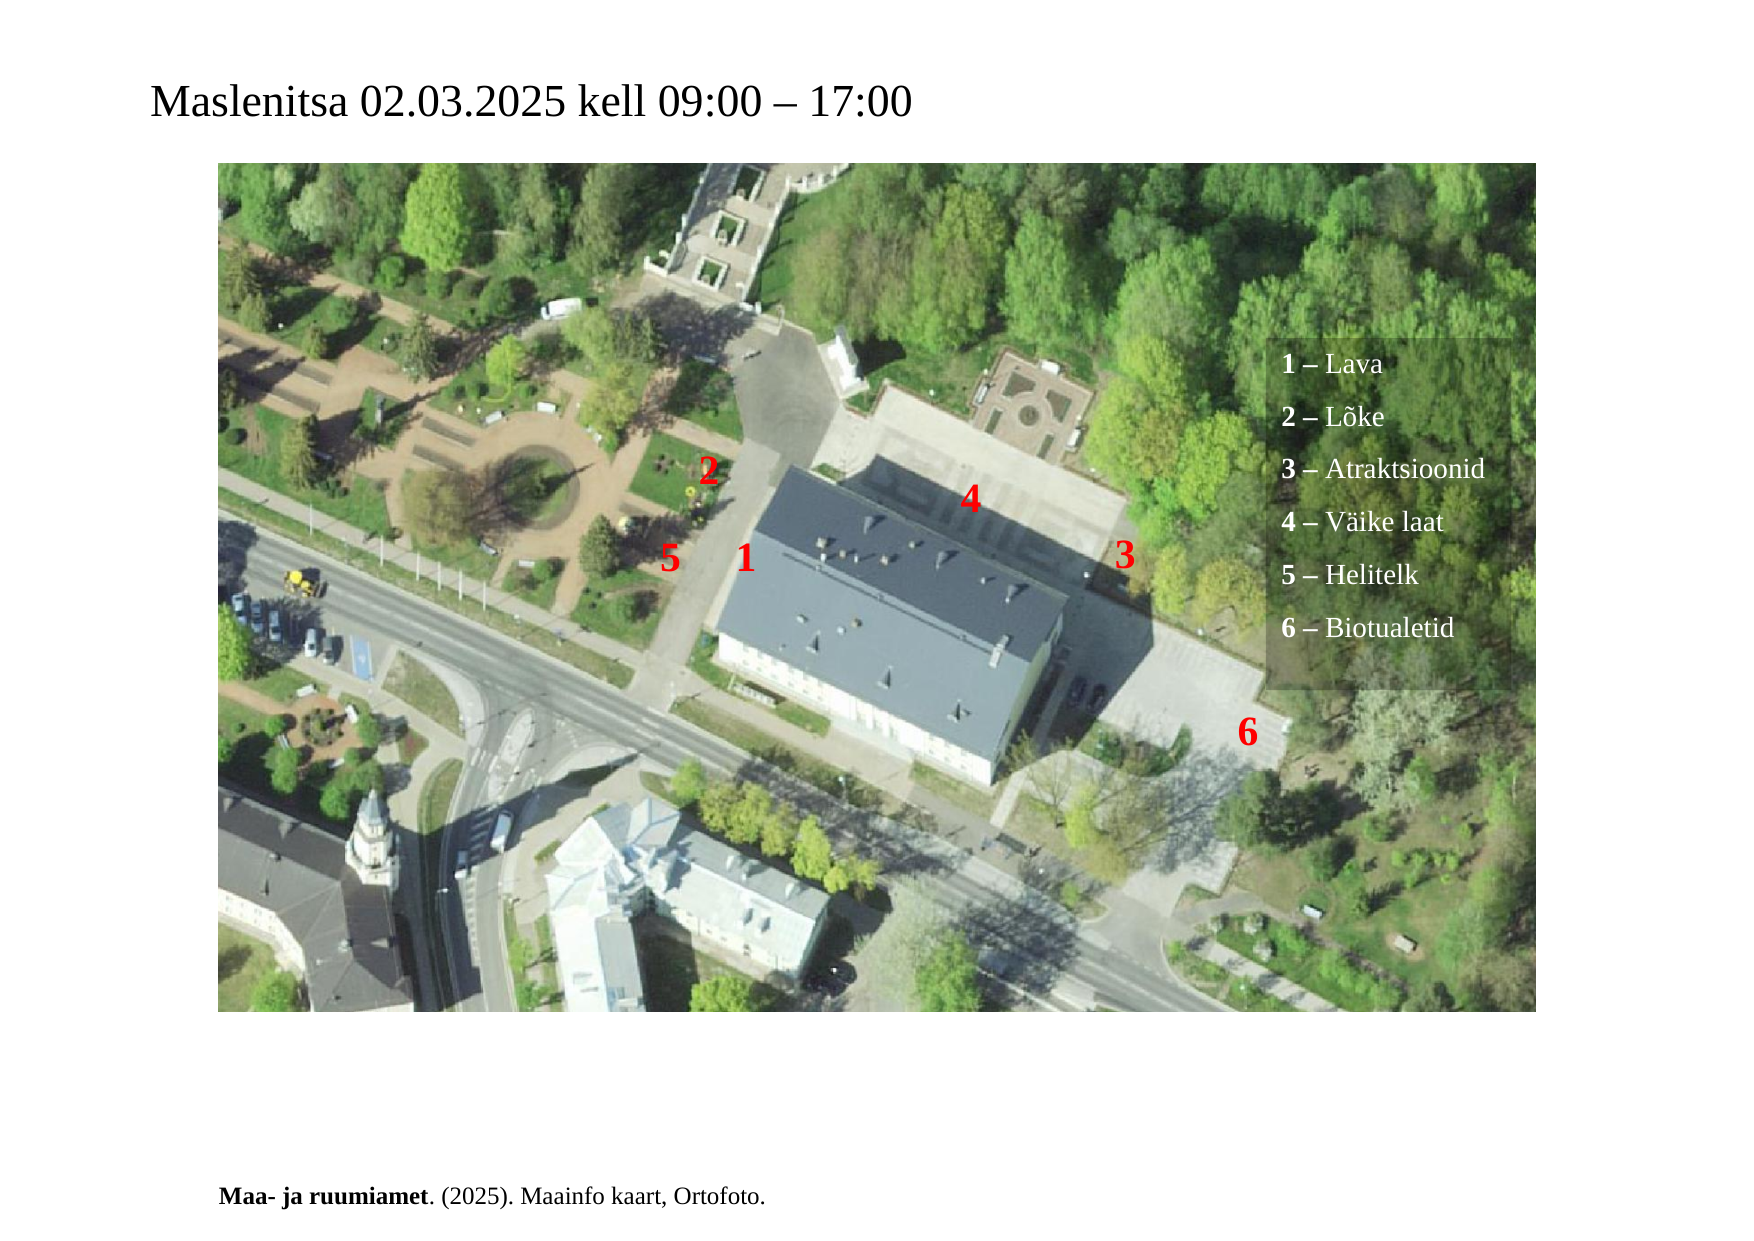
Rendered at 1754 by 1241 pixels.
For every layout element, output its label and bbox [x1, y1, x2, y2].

picture [218, 163, 1536, 1012]
